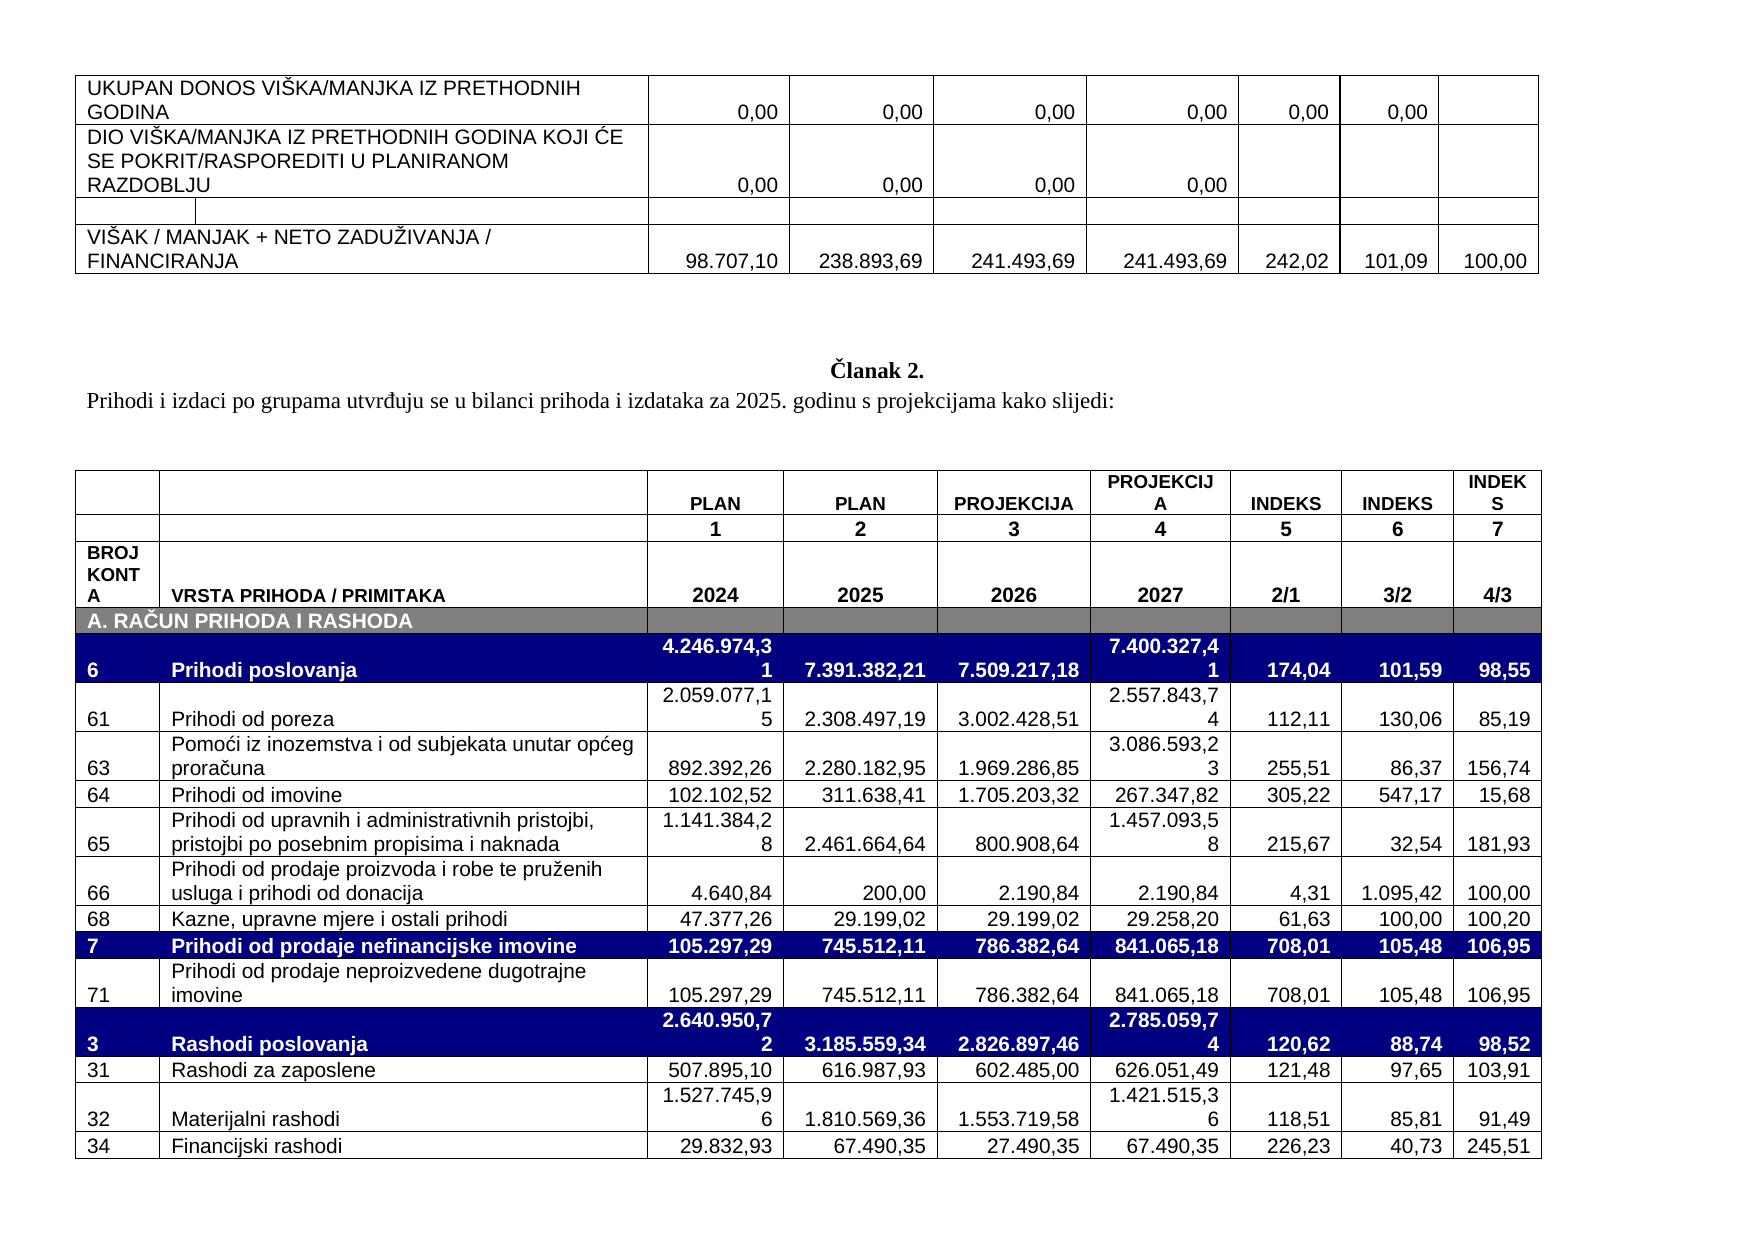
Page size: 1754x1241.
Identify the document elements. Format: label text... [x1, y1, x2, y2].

table_cell 547,17 [1342, 781, 1453, 807]
table_cell 34 [76, 1132, 159, 1158]
table_cell 68 [76, 906, 159, 931]
table_cell 7 [1454, 515, 1541, 541]
table_cell [76, 515, 159, 541]
table_cell [160, 515, 647, 541]
table_cell 1.457.093,58 [1091, 808, 1230, 856]
table_cell 241.493,69 [1087, 225, 1238, 272]
table_cell 708,01 [1231, 959, 1341, 1007]
table_cell UKUPAN DONOS VIŠKA/MANJKA IZ PRETHODNIH GODINA [76, 76, 648, 124]
table_cell 2.190,84 [938, 857, 1090, 904]
table_cell 7.391.382,21 [784, 634, 937, 682]
table_cell 841.065,18 [1091, 959, 1230, 1007]
table_cell 66 [76, 857, 159, 904]
table_cell 786.382,64 [938, 959, 1090, 1007]
table_cell 745.512,11 [784, 932, 937, 958]
table_cell 892.392,26 [648, 732, 783, 780]
table_cell 0,00 [1087, 125, 1238, 197]
table_cell Rashodi za zaposlene [160, 1057, 647, 1082]
table_cell 786.382,64 [938, 932, 1090, 958]
table_cell 65 [76, 808, 159, 856]
table_cell 4 [1091, 515, 1230, 541]
table_cell 1.969.286,85 [938, 732, 1090, 780]
table_cell [1239, 198, 1339, 223]
table_cell 242,02 [1239, 225, 1339, 272]
table_cell DIO VIŠKA/MANJKA IZ PRETHODNIH GODINA KOJI ĆE SE POKRIT/RASPOREDITI U PLANIRANOM RAZDOBLJU [76, 125, 648, 197]
table_cell 226,23 [1231, 1132, 1341, 1158]
table_cell 311.638,41 [784, 781, 937, 807]
table_cell [938, 608, 1090, 633]
table_cell 120,62 [1231, 1008, 1341, 1056]
table_cell 0,00 [790, 125, 933, 197]
table_cell 3/2 [1342, 542, 1453, 607]
table_cell 29.199,02 [938, 906, 1090, 931]
table_cell 1.421.515,36 [1091, 1083, 1230, 1131]
table_cell Rashodi poslovanja [160, 1008, 647, 1056]
table_cell Prihodi od prodaje neproizvedene dugotrajne imovine [160, 959, 647, 1007]
table_cell 15,68 [1454, 781, 1541, 807]
table_cell Kazne, upravne mjere i ostali prihodi [160, 906, 647, 931]
table_header INDEKS [1231, 471, 1341, 514]
table_cell 2.059.077,15 [648, 683, 783, 731]
table_cell 7.509.217,18 [938, 634, 1090, 682]
table_cell 507.895,10 [648, 1057, 783, 1082]
table_header PROJEKCIJA [938, 471, 1090, 514]
table_cell 88,74 [1342, 1008, 1453, 1056]
table_cell Prihodi od imovine [160, 781, 647, 807]
table_cell 0,00 [934, 125, 1086, 197]
table_cell [1231, 608, 1341, 633]
table_cell 1.527.745,96 [648, 1083, 783, 1131]
table_cell 3.086.593,23 [1091, 732, 1230, 780]
table_cell 2.461.664,64 [784, 808, 937, 856]
table_cell 1.095,42 [1342, 857, 1453, 904]
table_cell 63 [76, 732, 159, 780]
table_cell 105,48 [1342, 959, 1453, 1007]
table_cell [76, 198, 195, 223]
table_cell 255,51 [1231, 732, 1341, 780]
table_cell [1439, 76, 1538, 124]
text Prihodi i izdaci po grupama utvrđuju se u bilanci prihoda i izdataka za 2025. godinu s projekcijama kako slijedi: [75, 387, 1679, 413]
table_header PROJEKCIJA [1091, 471, 1230, 514]
table_cell 98,52 [1454, 1008, 1541, 1056]
table_cell 6 [1342, 515, 1453, 541]
table_cell 2.280.182,95 [784, 732, 937, 780]
table_cell 1.705.203,32 [938, 781, 1090, 807]
table_cell 71 [76, 959, 159, 1007]
table_cell 241.493,69 [934, 225, 1086, 272]
table_cell 2.190,84 [1091, 857, 1230, 904]
table_cell 0,00 [1087, 76, 1238, 124]
table_cell [196, 198, 648, 223]
table_cell 85,81 [1342, 1083, 1453, 1131]
table_cell [790, 198, 933, 223]
table_cell Prihodi od prodaje nefinancijske imovine [160, 932, 647, 958]
table_cell 245,51 [1454, 1132, 1541, 1158]
table_cell 100,00 [1439, 225, 1538, 272]
table_cell Prihodi poslovanja [160, 634, 647, 682]
table_cell 7.400.327,41 [1091, 634, 1230, 682]
table_cell 2 [784, 515, 937, 541]
table_cell 0,00 [790, 76, 933, 124]
table_cell 98.707,10 [649, 225, 789, 272]
table_cell 3 [76, 1008, 159, 1056]
table_cell 800.908,64 [938, 808, 1090, 856]
table_cell 98,55 [1454, 634, 1541, 682]
table_cell 61 [76, 683, 159, 731]
table_cell 0,00 [1239, 76, 1339, 124]
table_cell 100,00 [1342, 906, 1453, 931]
table_cell 2.826.897,46 [938, 1008, 1090, 1056]
table_cell 305,22 [1231, 781, 1341, 807]
table_cell 181,93 [1454, 808, 1541, 856]
table_cell 121,48 [1231, 1057, 1341, 1082]
table_cell 5 [1231, 515, 1341, 541]
table_cell 29.258,20 [1091, 906, 1230, 931]
table_cell 91,49 [1454, 1083, 1541, 1131]
table_cell 118,51 [1231, 1083, 1341, 1131]
table_cell 2/1 [1231, 542, 1341, 607]
table_cell 97,65 [1342, 1057, 1453, 1082]
table_cell 2025 [784, 542, 937, 607]
text Članak 2. [75, 357, 1679, 383]
table_cell 105,48 [1342, 932, 1453, 958]
table_cell [934, 198, 1086, 223]
table_cell 2.785.059,74 [1091, 1008, 1230, 1056]
table_cell 0,00 [934, 76, 1086, 124]
table_cell 100,00 [1454, 857, 1541, 904]
table_cell 86,37 [1342, 732, 1453, 780]
table_cell 1 [648, 515, 783, 541]
table_cell VRSTA PRIHODA / PRIMITAKA [160, 542, 647, 607]
table_cell 101,59 [1342, 634, 1453, 682]
table_cell 745.512,11 [784, 959, 937, 1007]
table_cell 626.051,49 [1091, 1057, 1230, 1082]
table_cell 105.297,29 [648, 932, 783, 958]
table_cell [1239, 125, 1339, 197]
table_cell 106,95 [1454, 932, 1541, 958]
table_cell 2.640.950,72 [648, 1008, 783, 1056]
table_cell 2026 [938, 542, 1090, 607]
table_cell 4/3 [1454, 542, 1541, 607]
table_cell 6 [76, 634, 159, 682]
table_cell [1454, 608, 1541, 633]
table_cell Prihodi od upravnih i administrativnih pristojbi, pristojbi po posebnim propisima i naknada [160, 808, 647, 856]
table_cell [1439, 125, 1538, 197]
table_cell 0,00 [649, 125, 789, 197]
table_header INDEKS [1454, 471, 1541, 514]
table_header PLAN [784, 471, 937, 514]
table_cell 2027 [1091, 542, 1230, 607]
table_cell 67.490,35 [784, 1132, 937, 1158]
table_cell 174,04 [1231, 634, 1341, 682]
table_cell 27.490,35 [938, 1132, 1090, 1158]
table_cell 0,00 [649, 76, 789, 124]
table_cell Financijski rashodi [160, 1132, 647, 1158]
table_cell 2024 [648, 542, 783, 607]
table_cell 103,91 [1454, 1057, 1541, 1082]
table_cell [1087, 198, 1238, 223]
table_cell 105.297,29 [648, 959, 783, 1007]
table_cell 40,73 [1342, 1132, 1453, 1158]
table_cell 32,54 [1342, 808, 1453, 856]
table_cell [649, 198, 789, 223]
table_cell 616.987,93 [784, 1057, 937, 1082]
table_cell 101,09 [1341, 225, 1438, 272]
table_cell 29.199,02 [784, 906, 937, 931]
table_cell 200,00 [784, 857, 937, 904]
table_cell 215,67 [1231, 808, 1341, 856]
table_cell 64 [76, 781, 159, 807]
table_header [160, 471, 647, 514]
table_cell [1341, 198, 1438, 223]
table_cell [1439, 198, 1538, 223]
table_cell [1091, 608, 1230, 633]
table_cell 47.377,26 [648, 906, 783, 931]
table_cell 2.557.843,74 [1091, 683, 1230, 731]
table_header INDEKS [1342, 471, 1453, 514]
table_header [76, 471, 159, 514]
table_cell 4.246.974,31 [648, 634, 783, 682]
table_cell [648, 608, 783, 633]
table_cell 4.640,84 [648, 857, 783, 904]
table_cell 29.832,93 [648, 1132, 783, 1158]
table_cell 102.102,52 [648, 781, 783, 807]
table_cell 31 [76, 1057, 159, 1082]
table_cell A. RAČUN PRIHODA I RASHODA [76, 608, 647, 633]
table_cell [784, 608, 937, 633]
table_cell 1.810.569,36 [784, 1083, 937, 1131]
table_cell [1342, 608, 1453, 633]
table_cell 3.185.559,34 [784, 1008, 937, 1056]
table_cell Prihodi od poreza [160, 683, 647, 731]
table_cell 1.141.384,28 [648, 808, 783, 856]
table_cell 85,19 [1454, 683, 1541, 731]
table_cell 67.490,35 [1091, 1132, 1230, 1158]
table_cell 7 [76, 932, 159, 958]
table_cell 100,20 [1454, 906, 1541, 931]
table_header PLAN [648, 471, 783, 514]
table_cell 2.308.497,19 [784, 683, 937, 731]
table_cell 4,31 [1231, 857, 1341, 904]
table_cell 3 [938, 515, 1090, 541]
table_cell 3.002.428,51 [938, 683, 1090, 731]
table_cell 238.893,69 [790, 225, 933, 272]
table_cell 112,11 [1231, 683, 1341, 731]
table_cell 130,06 [1342, 683, 1453, 731]
table_cell VIŠAK / MANJAK + NETO ZADUŽIVANJA / FINANCIRANJA [76, 225, 648, 272]
table_cell 0,00 [1341, 76, 1438, 124]
table_cell 32 [76, 1083, 159, 1131]
table_cell 1.553.719,58 [938, 1083, 1090, 1131]
table_cell Prihodi od prodaje proizvoda i robe te pruženih usluga i prihodi od donacija [160, 857, 647, 904]
table_cell BROJ KONTA [76, 542, 159, 607]
table_cell Materijalni rashodi [160, 1083, 647, 1131]
table_cell 106,95 [1454, 959, 1541, 1007]
table_cell 602.485,00 [938, 1057, 1090, 1082]
table_cell 267.347,82 [1091, 781, 1230, 807]
table_cell 841.065,18 [1091, 932, 1230, 958]
table_cell 61,63 [1231, 906, 1341, 931]
table_cell 708,01 [1231, 932, 1341, 958]
table_cell 156,74 [1454, 732, 1541, 780]
table_cell Pomoći iz inozemstva i od subjekata unutar općeg proračuna [160, 732, 647, 780]
table_cell [1341, 125, 1438, 197]
